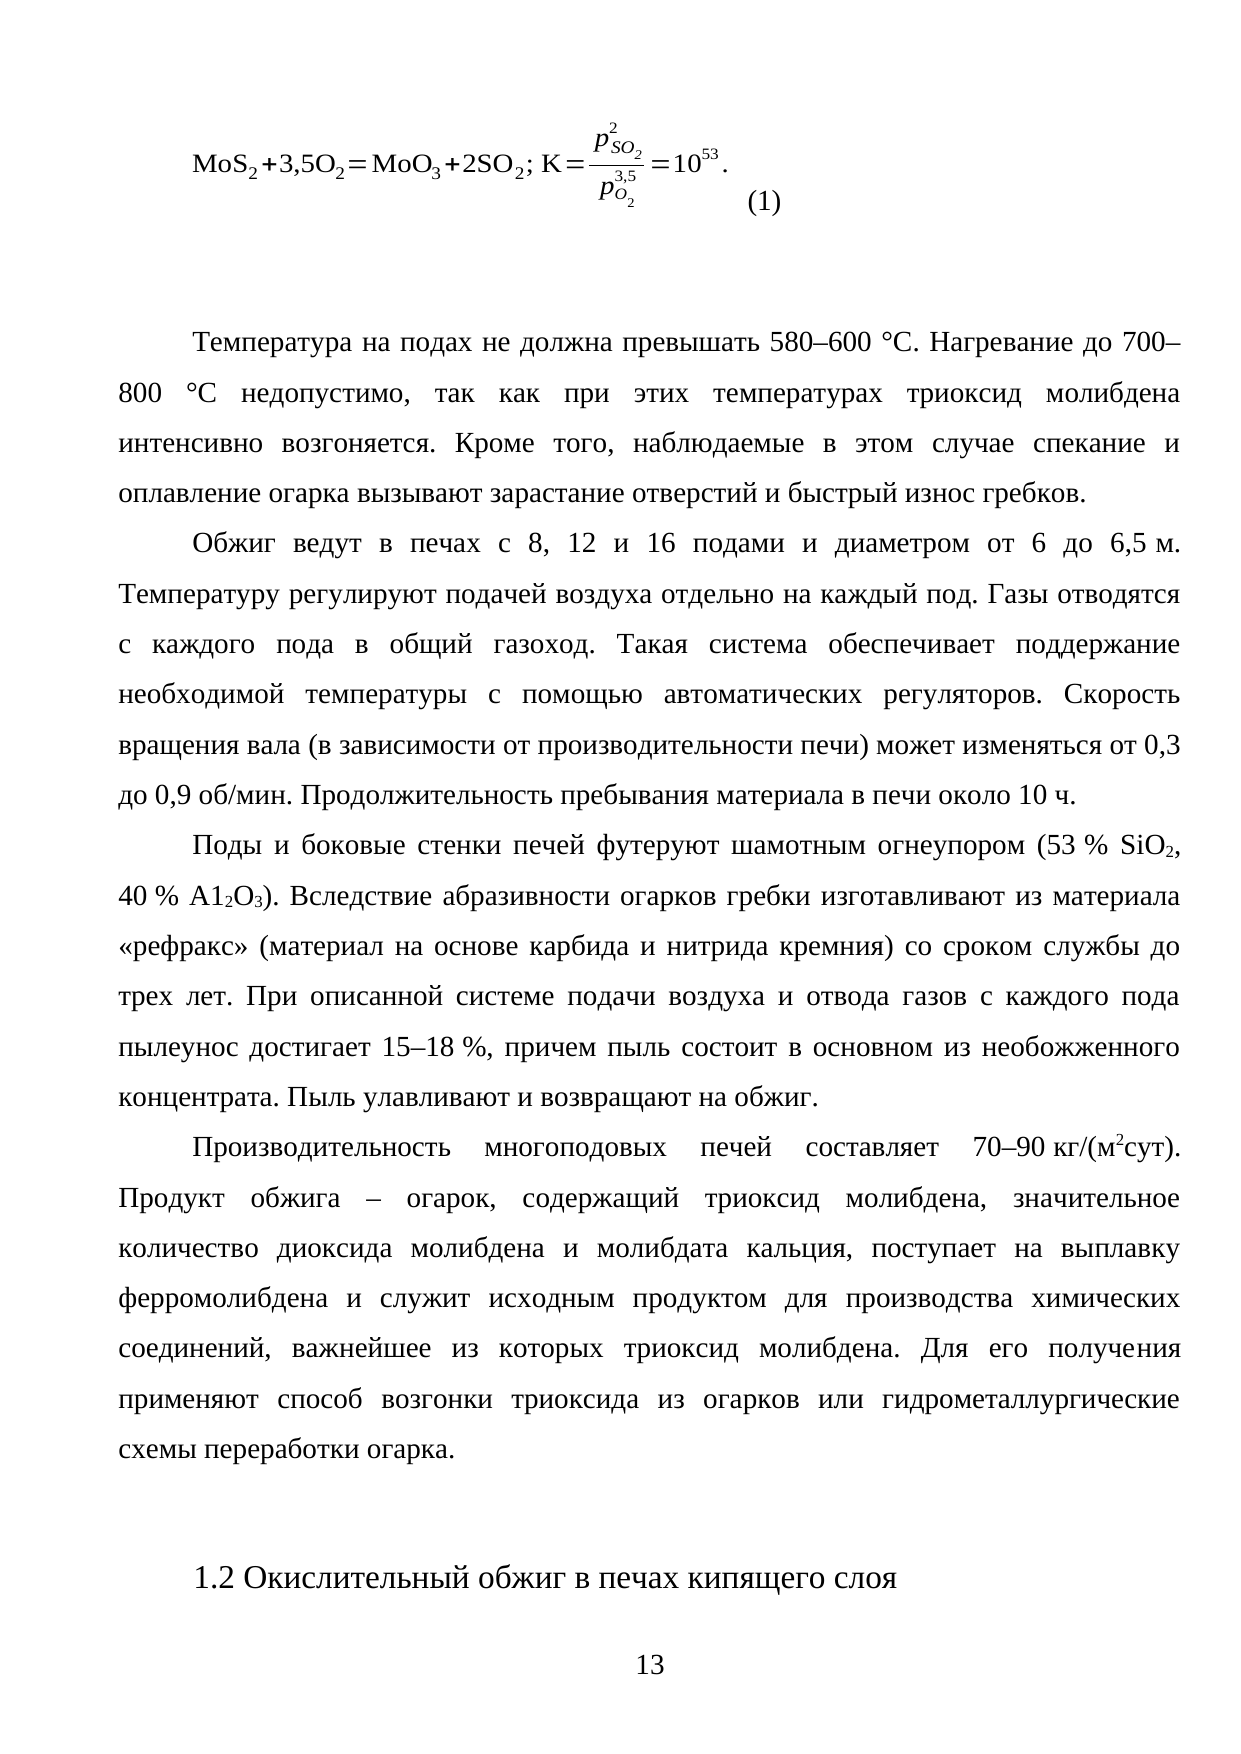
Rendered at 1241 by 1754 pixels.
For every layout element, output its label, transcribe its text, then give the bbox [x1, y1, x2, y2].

text Поды и боковые стенки печей футеруют шамотным огнеупором (53 % SiO2, 40 % А12O3). Вследствие абразивности огарков гребки изготавливают из материала «рефракс» (материал на основе карбида и нитрида кремния) со сроком службы до трех лет. При описанной системе подачи воздуха и отвода газов с каждого пода пылеунос достигает 15–18 %, причем пыль состоит в основном из необожженного концентрата. Пыль улавливают и возвращают на обжиг. [118, 827, 1181, 1113]
text Обжиг ведут в печах с 8, 12 и 16 подами и диаметром от 6 до 6,5 м. Температуру регулируют подачей воздуха отдельно на каждый под. Газы отводятся с каждого пода в общий газоход. Такая система обеспечивает поддержание необходимой температуры с помощью автоматических регуляторов. Скорость вращения вала (в зависимости от производительности печи) может изменяться от 0,3 до 0,9 об/мин. Продолжительность пребывания материала в печи около 10 ч. [118, 526, 1181, 811]
text (1) [118, 118, 1181, 260]
text Производительность многоподовых печей составляет 70–90 кг/(м2сут). Продукт обжига – огарок, содержащий триоксид молибдена, значительное количество диоксида молибдена и молибдата кальция, поступает на выплавку ферромолибдена и служит исходным продуктом для производства химических соединений, важнейшее из которых триоксид молибдена. Для его получения применяют способ возгонки триоксида из огарков или гидрометаллургические схемы переработки огарка. [118, 1129, 1181, 1465]
subtitle 1.2 Окислительный обжиг в печах кипящего слоя [118, 1557, 1181, 1595]
text Температура на подах не должна превышать 580–600 °С. Нагревание до 700–800 °С недопустимо, так как при этих температурах триоксид молибдена интенсивно возгоняется. Кроме того, наблюдаемые в этом случае спекание и оплавление огарка вызывают зарастание отверстий и быстрый износ гребков. [118, 324, 1181, 509]
